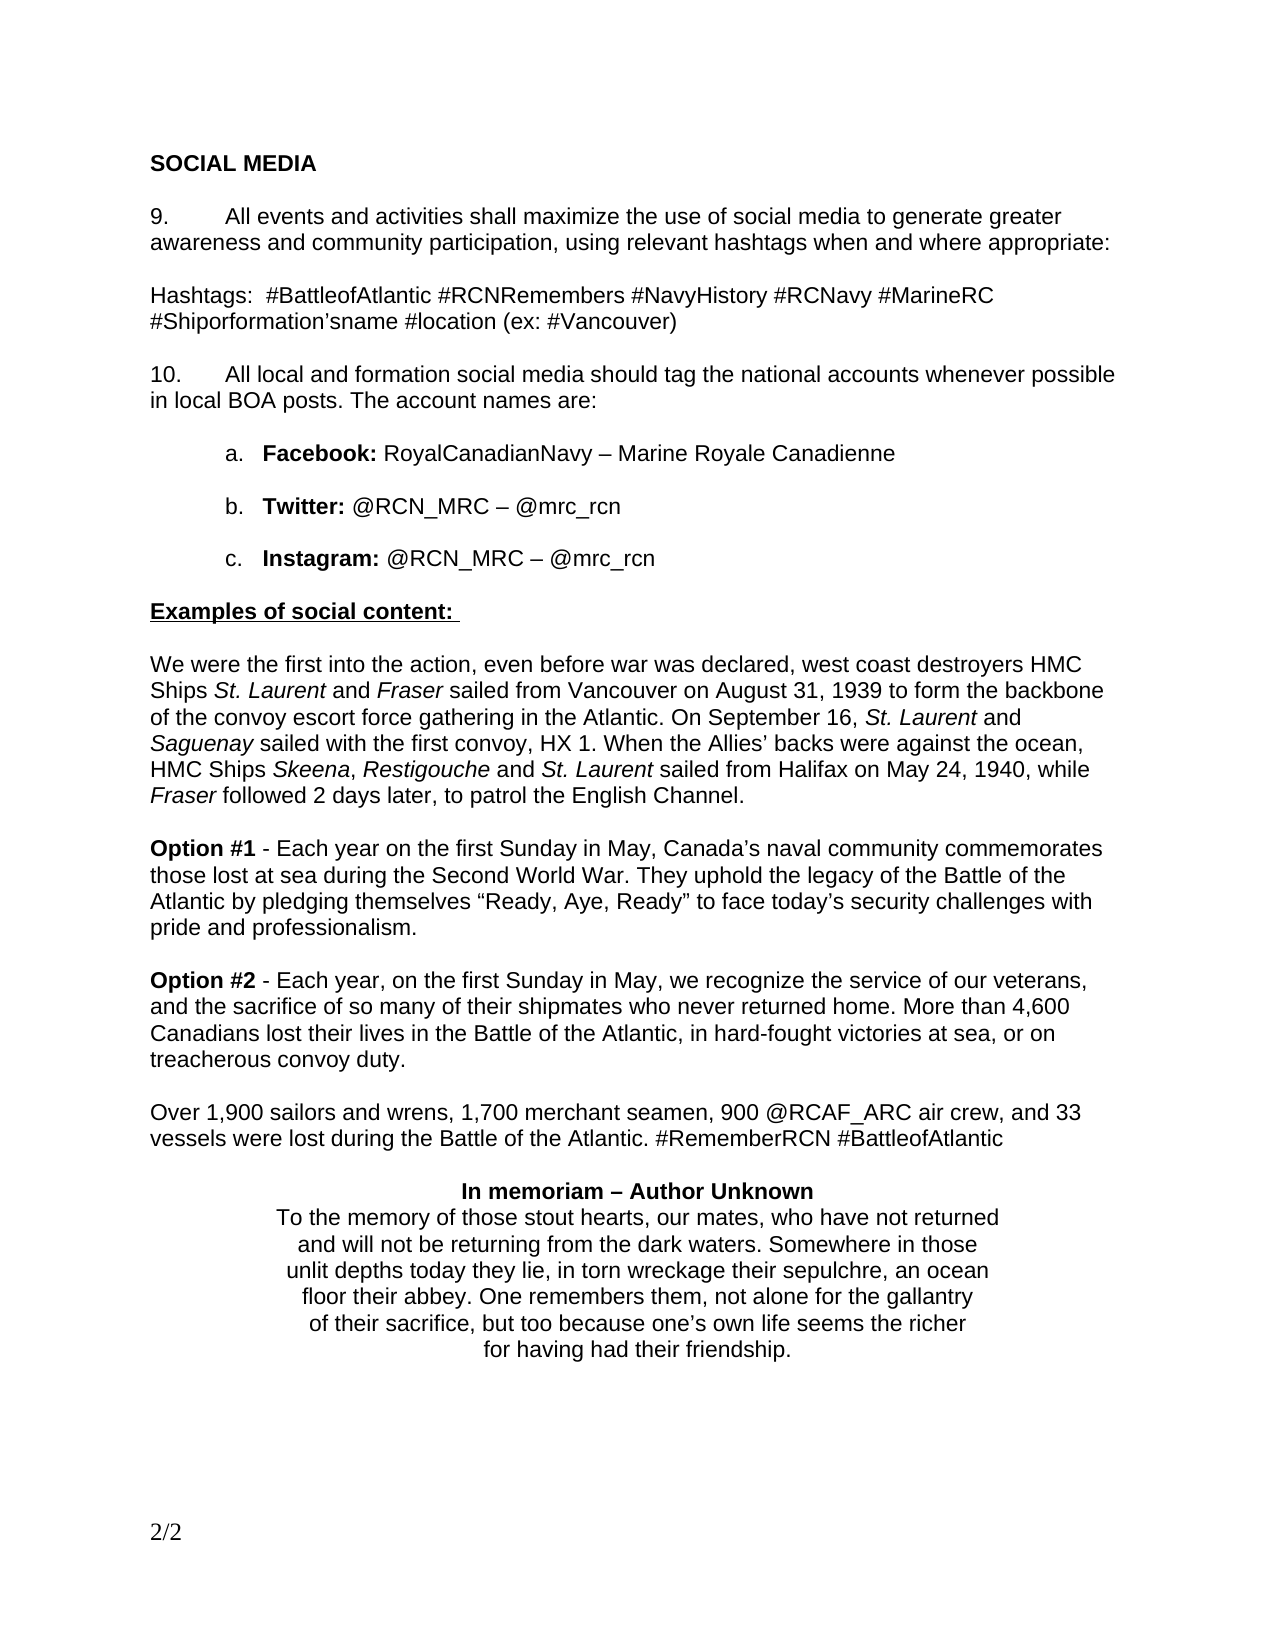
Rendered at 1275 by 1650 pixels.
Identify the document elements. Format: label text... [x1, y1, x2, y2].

text Option #1 - Each year on the first Sunday in May, Canada’s naval community commemorates those lost at sea during the Second World War. They uphold the legacy of the Battle of the [150, 835, 1125, 888]
text 9. All events and activities shall maximize the use of social media to generate greater awareness and community participation, using relevant hashtags when and where appropriate: [150, 203, 1125, 255]
text We were the first into the action, even before war was declared, west coast destroyers HMC Ships St. Laurent and Fraser sailed from Vancouver on August 31, 1939 to form the backbone of the convoy escort force gathering in the Atlantic. On September 16, St. Laurent and Saguenay sailed with the first convoy, HX 1. When the Allies’ backs were against the ocean, HMC Ships Skeena, Restigouche and St. Laurent sailed from Halifax on May 24, 1940, while Fraser followed 2 days later, to patrol the English Channel. [150, 651, 1125, 809]
text Hashtags: #BattleofAtlantic #RCNRemembers #NavyHistory #RCNavy #MarineRC #Shiporformation’sname #location (ex: #Vancouver) [150, 282, 1125, 334]
list Twitter: @RCN_MRC – @mrc_rcn [225, 493, 1125, 519]
text Over 1,900 sailors and wrens, 1,700 merchant seamen, 900 @RCAF_ARC air crew, and 33 vessels were lost during the Battle of the Atlantic. #RememberRCN #BattleofAtlantic [150, 1099, 1125, 1151]
text Option #2 - Each year, on the first Sunday in May, we recognize the service of our veterans, and the sacrifice of so many of their shipmates who never returned home. More than 4,600 Canadians lost their lives in the Battle of the Atlantic, in hard-fought victories at sea, or on treacherous convoy duty. [150, 967, 1125, 1072]
list Instagram: @RCN_MRC – @mrc_rcn [225, 545, 1125, 572]
text In memoriam – Author Unknown [150, 1178, 1125, 1204]
text floor their abbey. One remembers them, not alone for the gallantry [150, 1283, 1125, 1309]
text of their sacrifice, but too because one’s own life seems the richer [150, 1309, 1125, 1336]
text SOCIAL MEDIA [150, 150, 1125, 176]
text Atlantic by pledging themselves “Ready, Aye, Ready” to face today’s security challenges with pride and professionalism. [150, 888, 1125, 941]
text for having had their friendship. [150, 1336, 1125, 1362]
text and will not be returning from the dark waters. Somewhere in those [150, 1231, 1125, 1257]
text unlit depths today they lie, in torn wreckage their sepulchre, an ocean [150, 1257, 1125, 1283]
text To the memory of those stout hearts, our mates, who have not returned [150, 1204, 1125, 1231]
list Facebook: RoyalCanadianNavy – Marine Royale Canadienne [225, 440, 1125, 466]
text Examples of social content: [150, 598, 1125, 624]
text 10. All local and formation social media should tag the national accounts whenever possible in local BOA posts. The account names are: [150, 361, 1125, 413]
